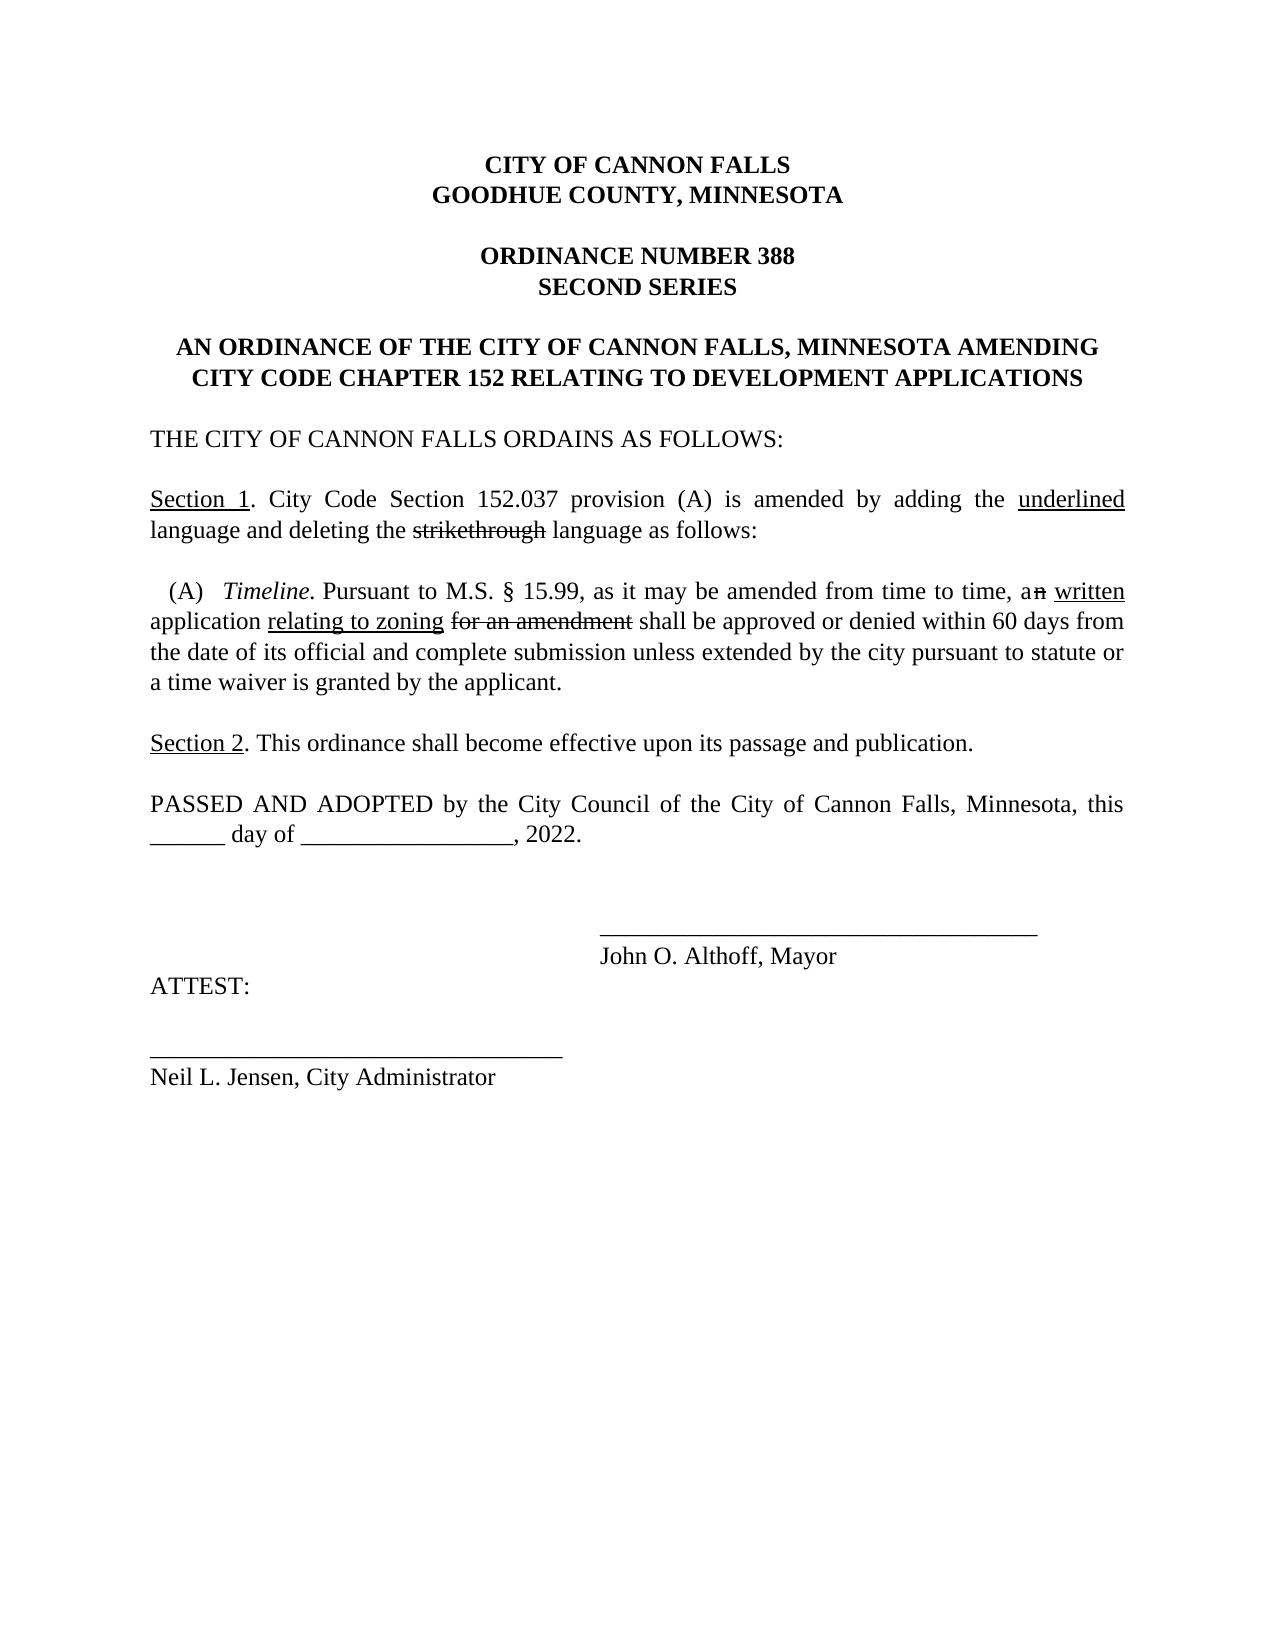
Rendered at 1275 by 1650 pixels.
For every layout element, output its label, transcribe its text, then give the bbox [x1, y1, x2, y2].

text Section 1. City Code Section 152.037 provision (A) is amended by adding the underlined language and deleting the strikethrough language as follows: [150, 484, 1125, 544]
text GOODHUE COUNTY, MINNESOTA [150, 180, 1125, 209]
text PASSED AND ADOPTED by the City Council of the City of Cannon Falls, Minnesota, this ______ day of _________________, 2022. [150, 789, 1125, 848]
text ORDINANCE NUMBER 388 [150, 241, 1125, 270]
text THE CITY OF CANNON FALLS ORDAINS AS FOLLOWS: [150, 424, 1125, 452]
text AN ORDINANCE OF THE CITY OF CANNON FALLS, MINNESOTA AMENDING CITY CODE CHAPTER 152 RELATING TO DEVELOPMENT APPLICATIONS [150, 332, 1125, 392]
text ___________________________________ [150, 910, 1125, 939]
text (A) Timeline. Pursuant to M.S. § 15.99, as it may be amended from time to time, an written application relating to zoning for an amendment shall be approved or denied within 60 days from the date of its official and complete submission unless extended by the city pursuant to statute or a time waiver is granted by the applicant. [150, 576, 1125, 696]
text _________________________________ [150, 1032, 1125, 1061]
text ATTEST: [150, 971, 1125, 1000]
text John O. Althoff, Mayor [150, 941, 1125, 969]
text Section 2. This ordinance shall become effective upon its passage and publication. [150, 728, 1125, 757]
text CITY OF CANNON FALLS [150, 150, 1125, 179]
text Neil L. Jensen, City Administrator [150, 1062, 1125, 1091]
text SECOND SERIES [150, 272, 1125, 300]
